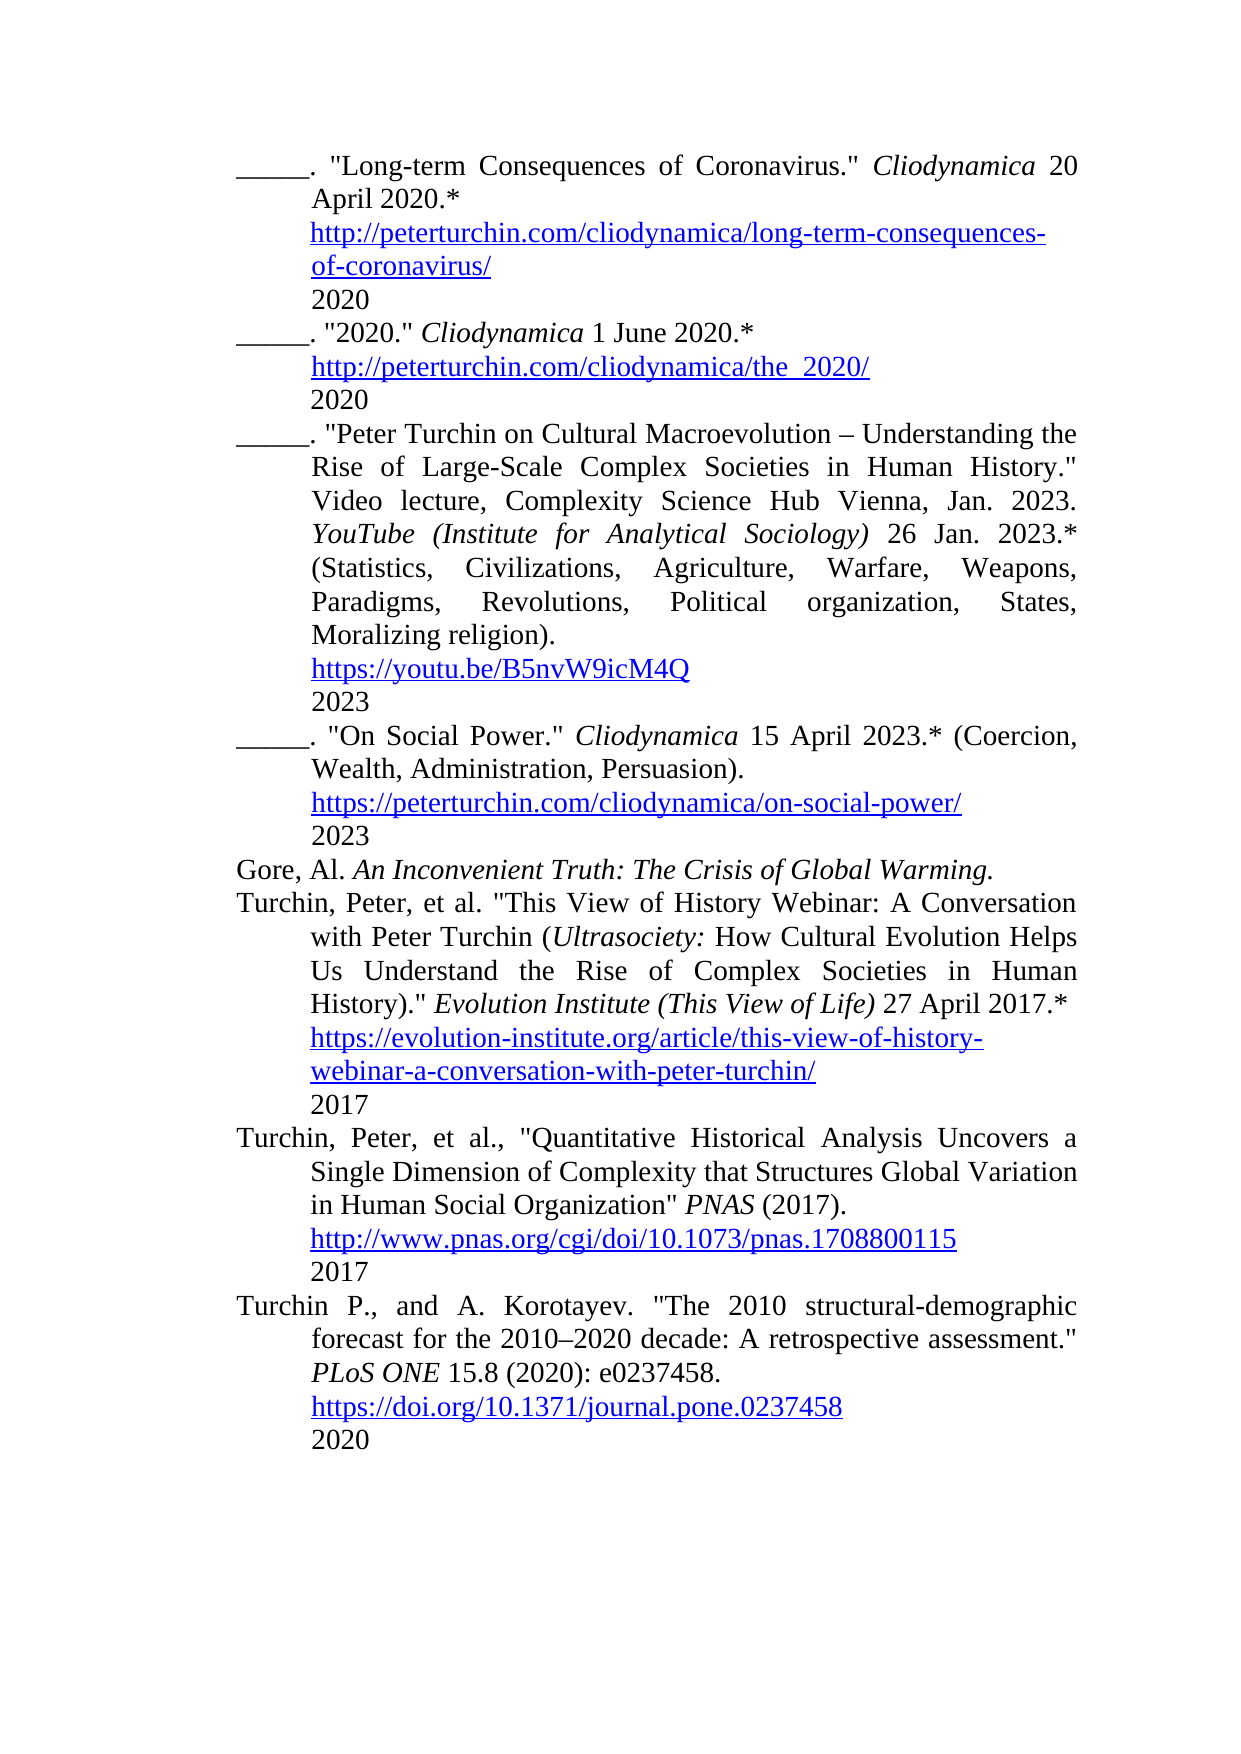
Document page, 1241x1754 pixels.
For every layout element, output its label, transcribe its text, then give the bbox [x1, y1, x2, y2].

text _____. "2020." Cliodynamica 1 June 2020.* [236, 315, 1078, 349]
text 2020 [236, 382, 1078, 416]
text https://youtu.be/B5nvW9icM4Q [311, 651, 1078, 684]
text 2023 [236, 818, 1078, 852]
text https://peterturchin.com/cliodynamica/on-social-power/ [236, 785, 1078, 818]
text _____. "On Social Power." Cliodynamica 15 April 2023.* (Coercion, Wealth, Administration, Persuasion). [236, 718, 1078, 785]
text 2020 [236, 1422, 1078, 1456]
text Turchin P., and A. Korotayev. "The 2010 structural-demographic forecast for the 2010–2020 decade: A retrospective assessment." PLoS ONE 15.8 (2020): e0237458. [236, 1288, 1078, 1389]
text http://peterturchin.com/cliodynamica/long-term-consequences-of-coronavirus/ [310, 215, 1078, 282]
text https://doi.org/10.1371/journal.pone.0237458 [311, 1389, 1078, 1422]
text _____. "Peter Turchin on Cultural Macroevolution – Understanding the Rise of Large-Scale Complex Societies in Human History." Video lecture, Complexity Science Hub Vienna, Jan. 2023. YouTube (Institute for Analytical Sociology) 26 Jan. 2023.* (Statistics, Civilizations, Agriculture, Warfare, Weapons, Paradigms, Revolutions, Political organization, States, Moralizing religion). [236, 416, 1078, 651]
text 2020 [236, 282, 1078, 315]
text Turchin, Peter, et al. "This View of History Webinar: A Conversation with Peter Turchin (Ultrasociety: How Cultural Evolution Helps Us Understand the Rise of Complex Societies in Human History)." Evolution Institute (This View of Life) 27 April 2017.* [236, 886, 1078, 1020]
text Gore, Al. An Inconvenient Truth: The Crisis of Global Warming. [236, 852, 1078, 886]
text Turchin, Peter, et al., "Quantitative Historical Analysis Uncovers a Single Dimension of Complexity that Structures Global Variation in Human Social Organization" PNAS (2017). [236, 1120, 1078, 1221]
text _____. "Long-term Consequences of Coronavirus." Cliodynamica 20 April 2020.* [236, 148, 1078, 215]
text http://www.pnas.org/cgi/doi/10.1073/pnas.1708800115 2017 [236, 1221, 1078, 1288]
text 2023 [311, 684, 1078, 718]
text 2017 [236, 1087, 1078, 1120]
text https://evolution-institute.org/article/this-view-of-history-webinar-a-conversation-with-peter-turchin/ [236, 1020, 1078, 1087]
text http://peterturchin.com/cliodynamica/the_2020/ [236, 349, 1078, 382]
